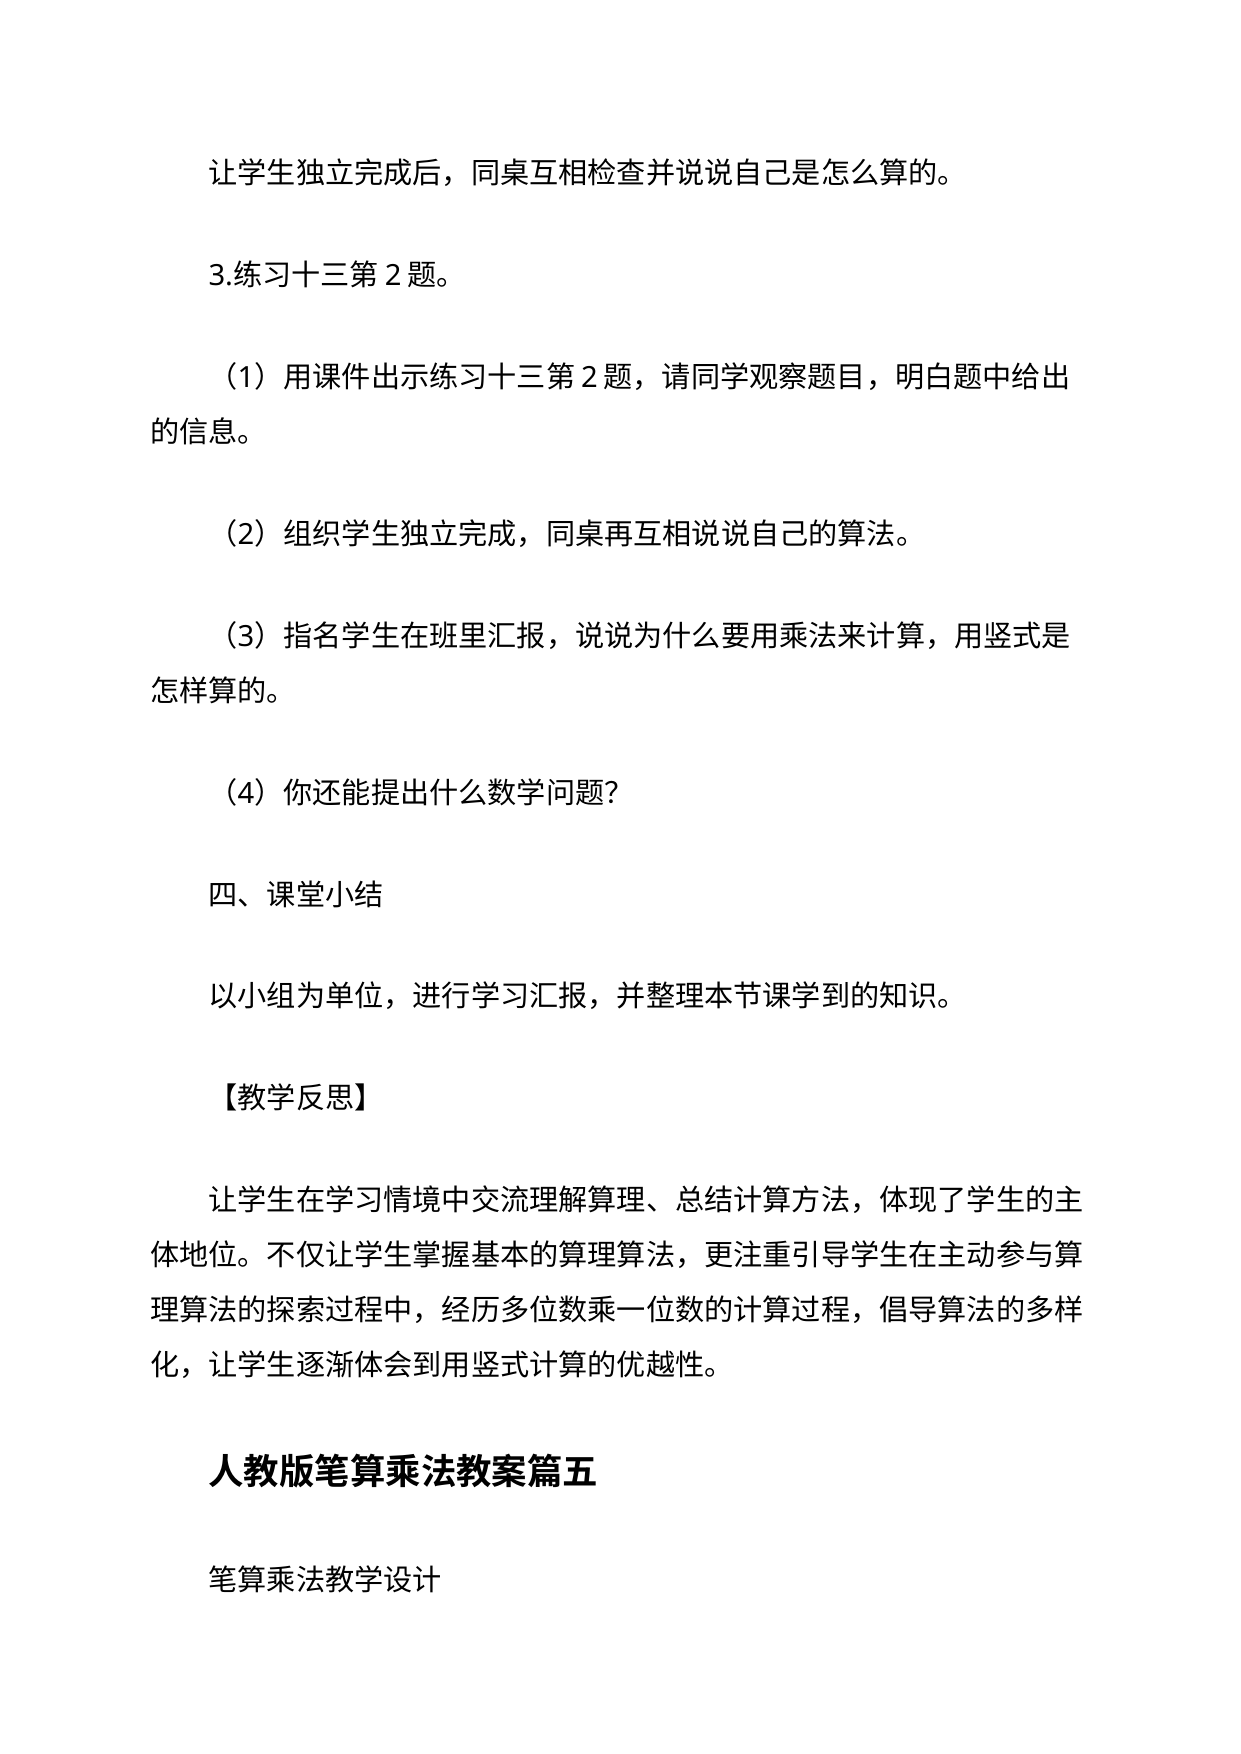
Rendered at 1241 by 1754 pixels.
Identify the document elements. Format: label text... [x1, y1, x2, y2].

text （4）你还能提出什么数学问题？ [150, 769, 1090, 812]
text 四、课堂小结 [150, 871, 1090, 913]
text （1）用课件出示练习十三第2题，请同学观察题目，明白题中给出的信息。 [150, 354, 1090, 451]
text 笔算乘法教学设计 [150, 1556, 1090, 1599]
text 让学生独立完成后，同桌互相检查并说说自己是怎么算的。 [150, 150, 1090, 192]
text 【教学反思】 [150, 1075, 1090, 1117]
text （2）组织学生独立完成，同桌再互相说说自己的算法。 [150, 511, 1090, 553]
text 让学生在学习情境中交流理解算理、总结计算方法，体现了学生的主体地位。不仅让学生掌握基本的算理算法，更注重引导学生在主动参与算理算法的探索过程中，经历多位数乘一位数的计算过程，倡导算法的多样化，让学生逐渐体会到用竖式计算的优越性。 [150, 1177, 1090, 1383]
text 3.练习十三第2题。 [150, 252, 1090, 294]
text 以小组为单位，进行学习汇报，并整理本节课学到的知识。 [150, 973, 1090, 1015]
text 人教版笔算乘法教案篇五 [150, 1443, 1090, 1494]
text （3）指名学生在班里汇报，说说为什么要用乘法来计算，用竖式是怎样算的。 [150, 612, 1090, 710]
